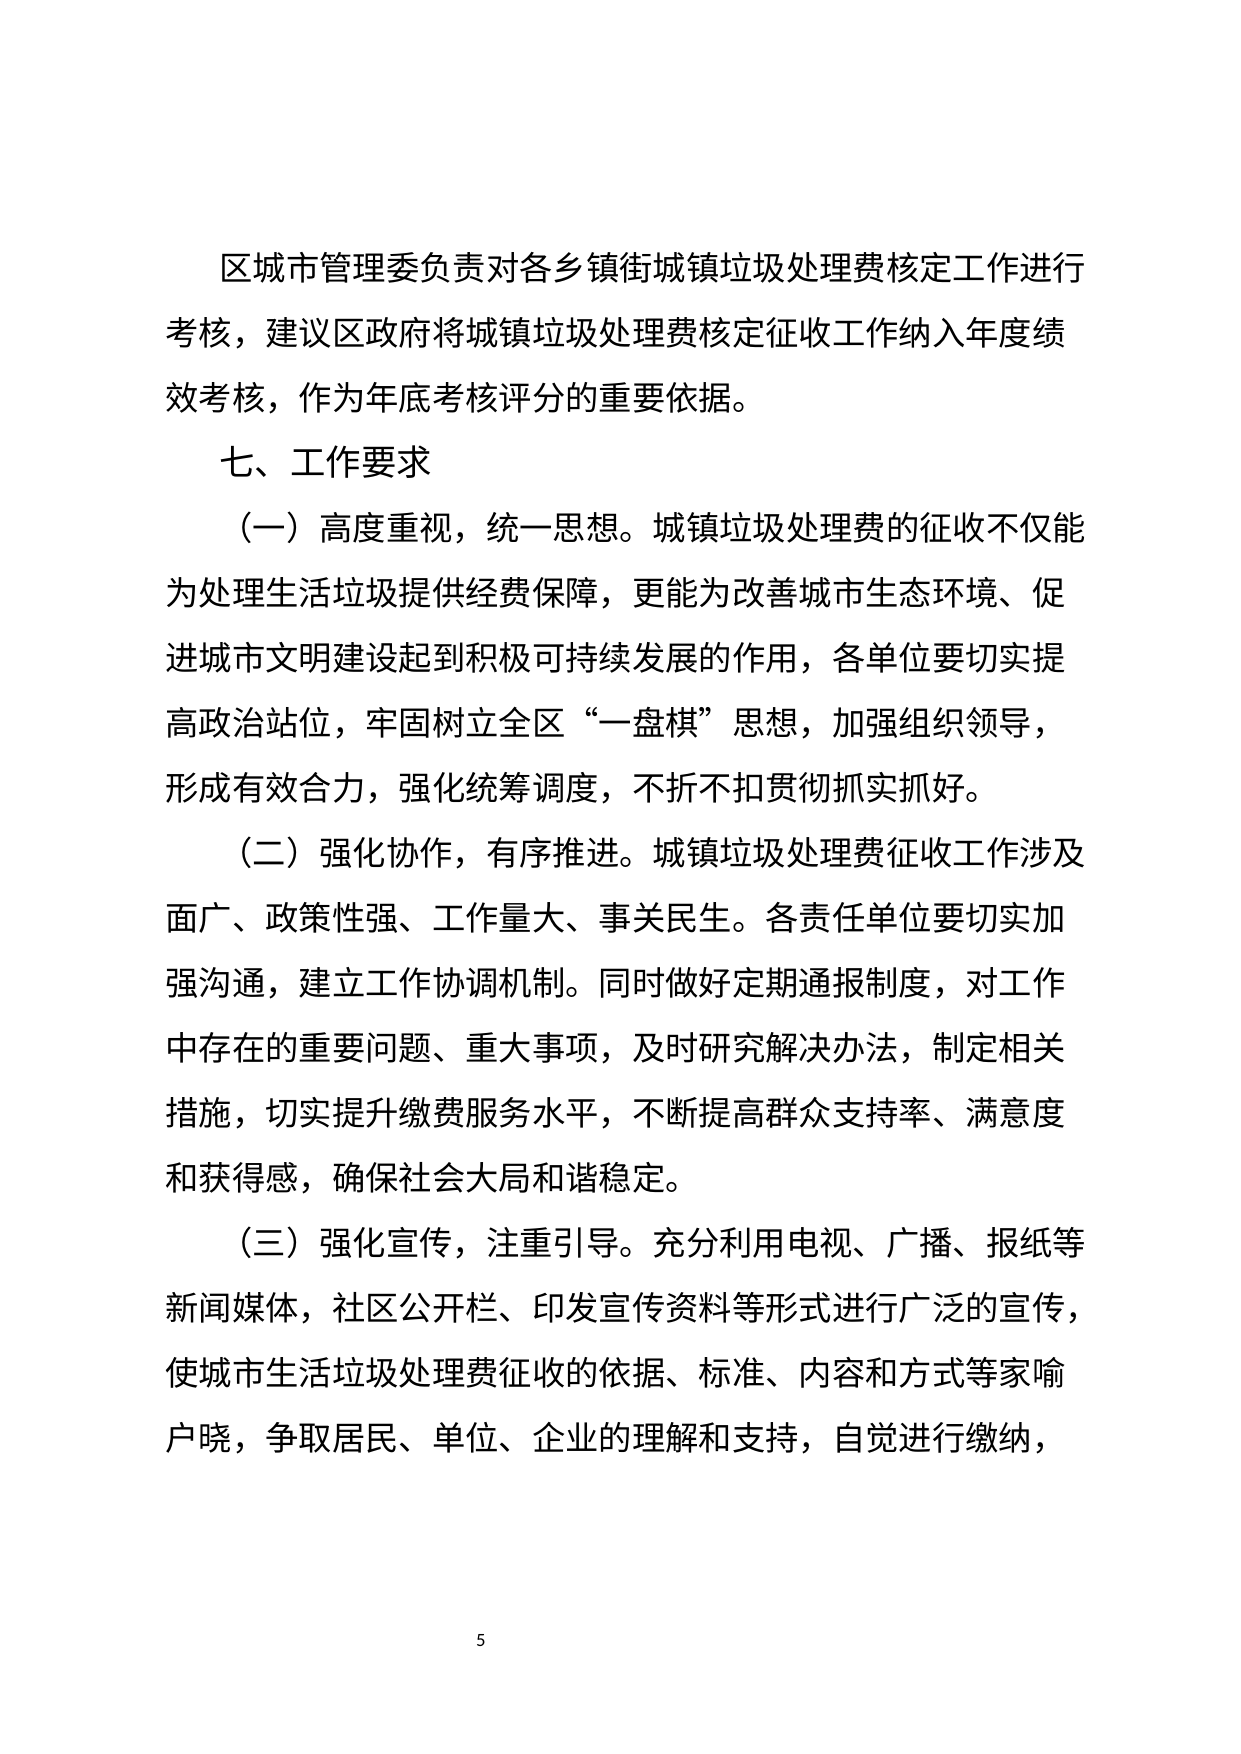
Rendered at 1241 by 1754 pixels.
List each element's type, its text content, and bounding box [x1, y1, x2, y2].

text 区城市管理委负责对各乡镇街城镇垃圾处理费核定工作进行考核，建议区政府将城镇垃圾处理费核定征收工作纳入年度绩效考核，作为年底考核评分的重要依据。 [165, 233, 1087, 428]
text 七、工作要求 [165, 428, 1087, 493]
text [165, 1208, 1087, 1281]
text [165, 1329, 1087, 1468]
text （一）高度重视，统一思想。城镇垃圾处理费的征收不仅能为处理生活垃圾提供经费保障，更能为改善城市生态环境、促进城市文明建设起到积极可持续发展的作用，各单位要切实提高政治站位，牢固树立全区“一盘棋”思想，加强组织领导，形成有效合力，强化统筹调度，不折不扣贯彻抓实抓好。 [165, 493, 1087, 818]
text （二）强化协作，有序推进。城镇垃圾处理费征收工作涉及面广、政策性强、工作量大、事关民生。各责任单位要切实加强沟通，建立工作协调机制。同时做好定期通报制度，对工作中存在的重要问题、重大事项，及时研究解决办法，制定相关措施，切实提升缴费服务水平，不断提高群众支持率、满意度和获得感，确保社会大局和谐稳定。 [165, 818, 1087, 1208]
